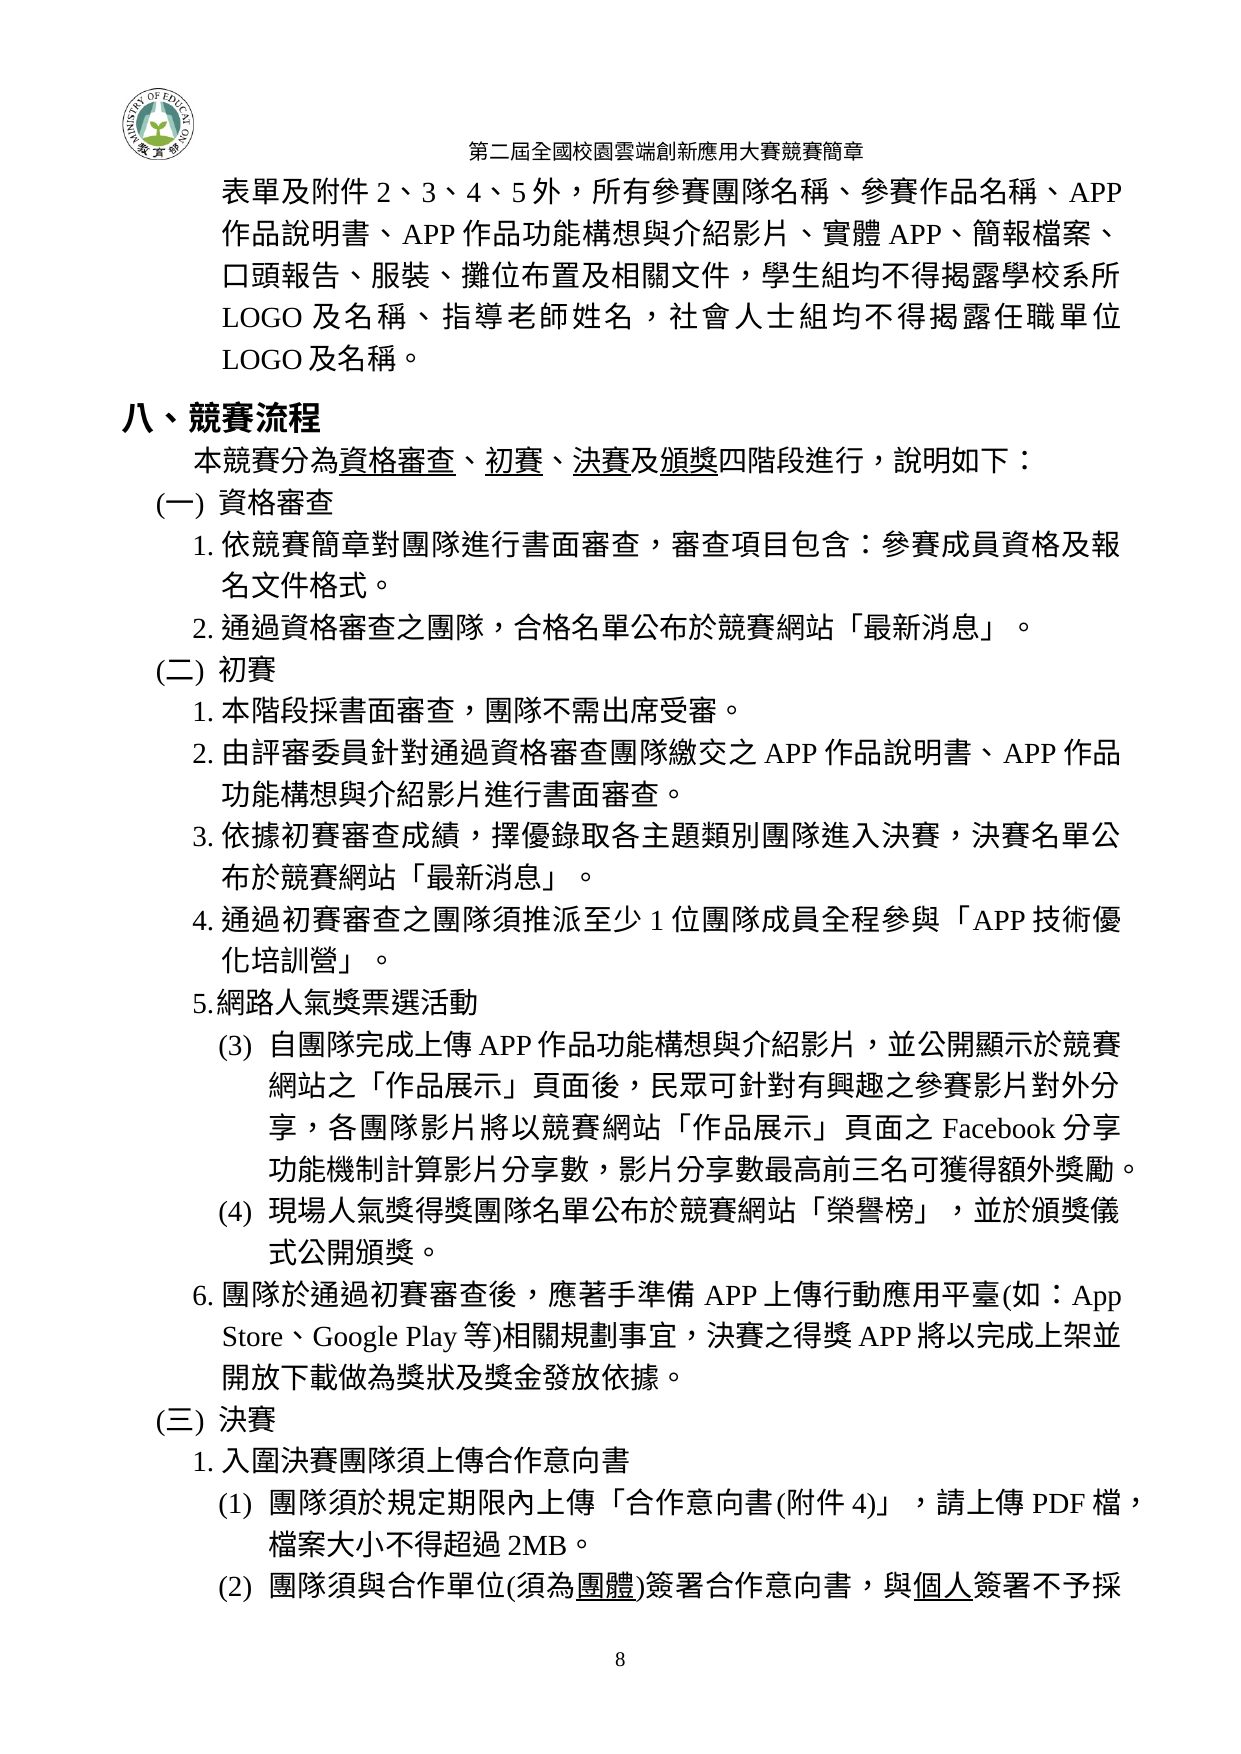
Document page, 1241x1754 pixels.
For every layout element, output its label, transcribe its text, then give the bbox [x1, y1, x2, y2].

list 自團隊完成上傳APP作品功能構想與介紹影片，並公開顯示於競賽網站之「作品展示」頁面後，民眾可針對有興趣之參賽影片對外分享，各團隊影片將以競賽網站「作品展示」頁面之Facebook分享功能機制計算影片分享數，影片分享數最高前三名可獲得額外獎勵。 [218, 1022, 1122, 1188]
list 競賽流程 [121, 397, 1122, 438]
list 網路人氣獎票選活動 [192, 980, 1122, 1022]
list 依競賽簡章對團隊進行書面審查，審查項目包含：參賽成員資格及報名文件格式。 [192, 522, 1122, 605]
list 資格審查 [156, 480, 1122, 522]
list 通過資格審查之團隊，合格名單公布於競賽網站「最新消息」。 [192, 605, 1122, 647]
list 依據初賽審查成績，擇優錄取各主題類別團隊進入決賽，決賽名單公布於競賽網站「最新消息」。 [192, 813, 1122, 897]
list 入圍決賽團隊須上傳合作意向書 [192, 1438, 1122, 1480]
list 初賽 [156, 647, 1122, 688]
list 團隊須與合作單位(須為團體)簽署合作意向書，與個人簽署不予採計，合作意向書為決賽評分項目之一，請參酌決賽評分標準。 [218, 1563, 1122, 1605]
list 團隊於通過初賽審查後，應著手準備APP上傳行動應用平臺(如：App Store、Google Play等)相關規劃事宜，決賽之得獎APP將以完成上架並開放下載做為獎狀及獎金發放依據。 [192, 1272, 1122, 1397]
list 由評審委員針對通過資格審查團隊繳交之APP作品說明書、APP作品功能構想與介紹影片進行書面審查。 [192, 730, 1122, 813]
list 決賽 [156, 1397, 1122, 1438]
list 通過初賽審查之團隊須推派至少1位團隊成員全程參與「APP技術優化培訓營」。 [192, 897, 1122, 980]
list 現場人氣獎得獎團隊名單公布於競賽網站「榮譽榜」，並於頒獎儀式公開頒獎。 [218, 1188, 1122, 1272]
text 本競賽分為資格審查、初賽、決賽及頒獎四階段進行，說明如下： [193, 438, 1122, 480]
picture [118, 88, 198, 160]
list 本階段採書面審查，團隊不需出席受審。 [192, 688, 1122, 730]
list 團隊須於規定期限內上傳「合作意向書(附件4)」，請上傳PDF檔，檔案大小不得超過2MB。 [218, 1480, 1122, 1563]
